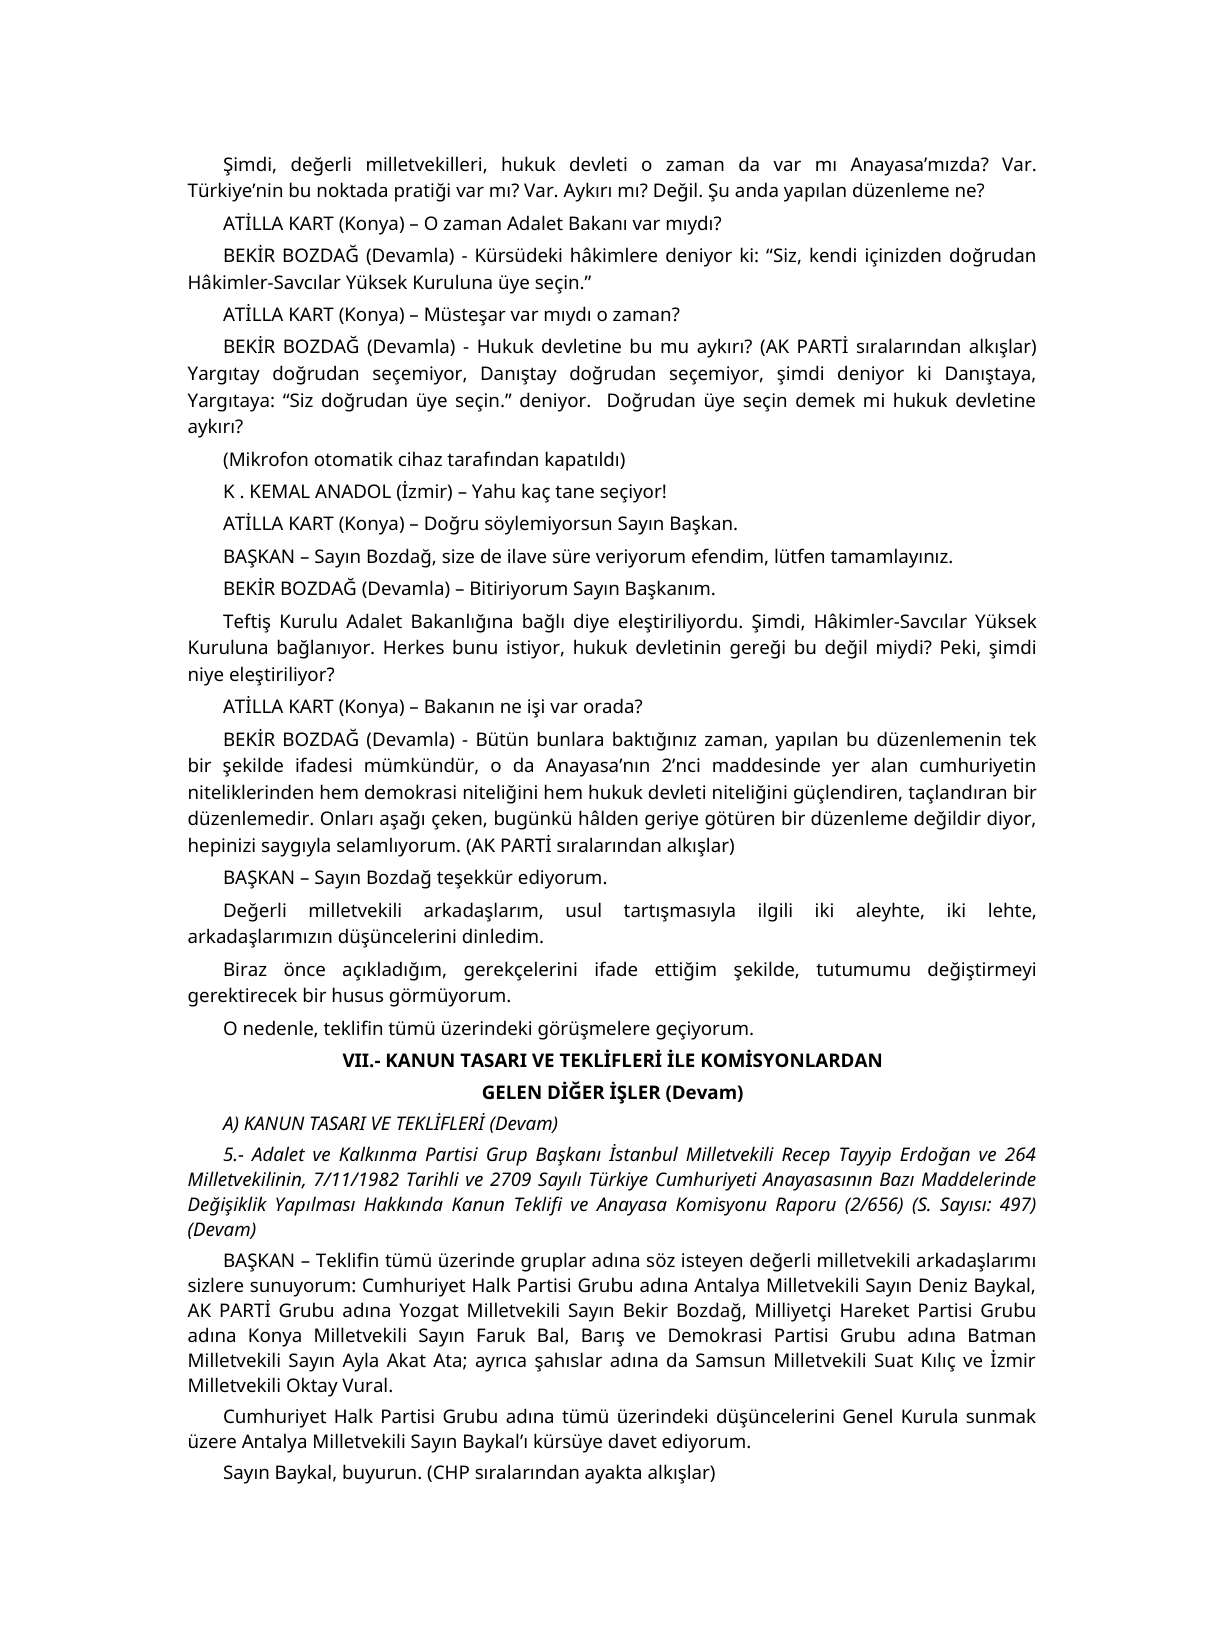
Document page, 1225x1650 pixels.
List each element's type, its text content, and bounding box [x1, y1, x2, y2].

text 5.- Adalet ve Kalkınma Partisi Grup Başkanı İstanbul Milletvekili Recep Tayyip Erdoğan ve 264 Milletvekilinin, 7/11/1982 Tarihli ve 2709 Sayılı Türkiye Cumhuriyeti Anayasasının Bazı Maddelerinde Değişiklik Yapılması Hakkında Kanun Teklifi ve Anayasa Komisyonu Raporu (2/656) (S. Sayısı: 497) (Devam) [187, 1142, 1037, 1242]
text BAŞKAN – Sayın Bozdağ, size de ilave süre veriyorum efendim, lütfen tamamlayınız. [187, 542, 1037, 568]
text BEKİR BOZDAĞ (Devamla) - Hukuk devletine bu mu aykırı? (AK PARTİ sıralarından alkışlar) Yargıtay doğrudan seçemiyor, Danıştay doğrudan seçemiyor, şimdi deniyor ki Danıştaya, Yargıtaya: “Siz doğrudan üye seçin.” deniyor. Doğrudan üye seçin demek mi hukuk devletine aykırı? [187, 333, 1037, 439]
text BEKİR BOZDAĞ (Devamla) – Bitiriyorum Sayın Başkanım. [187, 574, 1037, 601]
text K . KEMAL ANADOL (İzmir) – Yahu kaç tane seçiyor! [187, 477, 1037, 504]
text Teftiş Kurulu Adalet Bakanlığına bağlı diye eleştiriliyordu. Şimdi, Hâkimler-Savcılar Yüksek Kuruluna bağlanıyor. Herkes bunu istiyor, hukuk devletinin gereği bu değil miydi? Peki, şimdi niye eleştiriliyor? [187, 607, 1037, 686]
text Cumhuriyet Halk Partisi Grubu adına tümü üzerindeki düşüncelerini Genel Kurula sunmak üzere Antalya Milletvekili Sayın Baykal’ı kürsüye davet ediyorum. [187, 1403, 1037, 1453]
text VII.- KANUN TASARI VE TEKLİFLERİ İLE KOMİSYONLARDAN [187, 1046, 1037, 1073]
text Değerli milletvekili arkadaşlarım, usul tartışmasıyla ilgili iki aleyhte, iki lehte, arkadaşlarımızın düşüncelerini dinledim. [187, 896, 1037, 949]
text BAŞKAN – Sayın Bozdağ teşekkür ediyorum. [187, 863, 1037, 890]
text Biraz önce açıkladığım, gerekçelerini ifade ettiğim şekilde, tutumumu değiştirmeyi gerektirecek bir husus görmüyorum. [187, 955, 1037, 1008]
text Şimdi, değerli milletvekilleri, hukuk devleti o zaman da var mı Anayasa’mızda? Var. Türkiye’nin bu noktada pratiği var mı? Var. Aykırı mı? Değil. Şu anda yapılan düzenleme ne? [187, 150, 1037, 203]
text ATİLLA KART (Konya) – Müsteşar var mıydı o zaman? [187, 300, 1037, 327]
text ATİLLA KART (Konya) – Doğru söylemiyorsun Sayın Başkan. [187, 509, 1037, 536]
text O nedenle, teklifin tümü üzerindeki görüşmelere geçiyorum. [187, 1014, 1037, 1040]
text Sayın Baykal, buyurun. (CHP sıralarından ayakta alkışlar) [187, 1459, 1037, 1484]
text BEKİR BOZDAĞ (Devamla) - Bütün bunlara baktığınız zaman, yapılan bu düzenlemenin tek bir şekilde ifadesi mümkündür, o da Anayasa’nın 2’nci maddesinde yer alan cumhuriyetin niteliklerinden hem demokrasi niteliğini hem hukuk devleti niteliğini güçlendiren, taçlandıran bir düzenlemedir. Onları aşağı çeken, bugünkü hâlden geriye götüren bir düzenleme değildir diyor, hepinizi saygıyla selamlıyorum. (AK PARTİ sıralarından alkışlar) [187, 725, 1037, 857]
text (Mikrofon otomatik cihaz tarafından kapatıldı) [187, 445, 1037, 471]
text GELEN DİĞER İŞLER (Devam) [187, 1078, 1037, 1105]
text BAŞKAN – Teklifin tümü üzerinde gruplar adına söz isteyen değerli milletvekili arkadaşlarımı sizlere sunuyorum: Cumhuriyet Halk Partisi Grubu adına Antalya Milletvekili Sayın Deniz Baykal, AK PARTİ Grubu adına Yozgat Milletvekili Sayın Bekir Bozdağ, Milliyetçi Hareket Partisi Grubu adına Konya Milletvekili Sayın Faruk Bal, Barış ve Demokrasi Partisi Grubu adına Batman Milletvekili Sayın Ayla Akat Ata; ayrıca şahıslar adına da Samsun Milletvekili Suat Kılıç ve İzmir Milletvekili Oktay Vural. [187, 1247, 1037, 1397]
text ATİLLA KART (Konya) – Bakanın ne işi var orada? [187, 692, 1037, 719]
text BEKİR BOZDAĞ (Devamla) - Kürsüdeki hâkimlere deniyor ki: “Siz, kendi içinizden doğrudan Hâkimler-Savcılar Yüksek Kuruluna üye seçin.” [187, 241, 1037, 294]
text A) Kanun Tasarı ve Teklifleri (Devam) [187, 1111, 1037, 1136]
text ATİLLA KART (Konya) – O zaman Adalet Bakanı var mıydı? [187, 209, 1037, 236]
